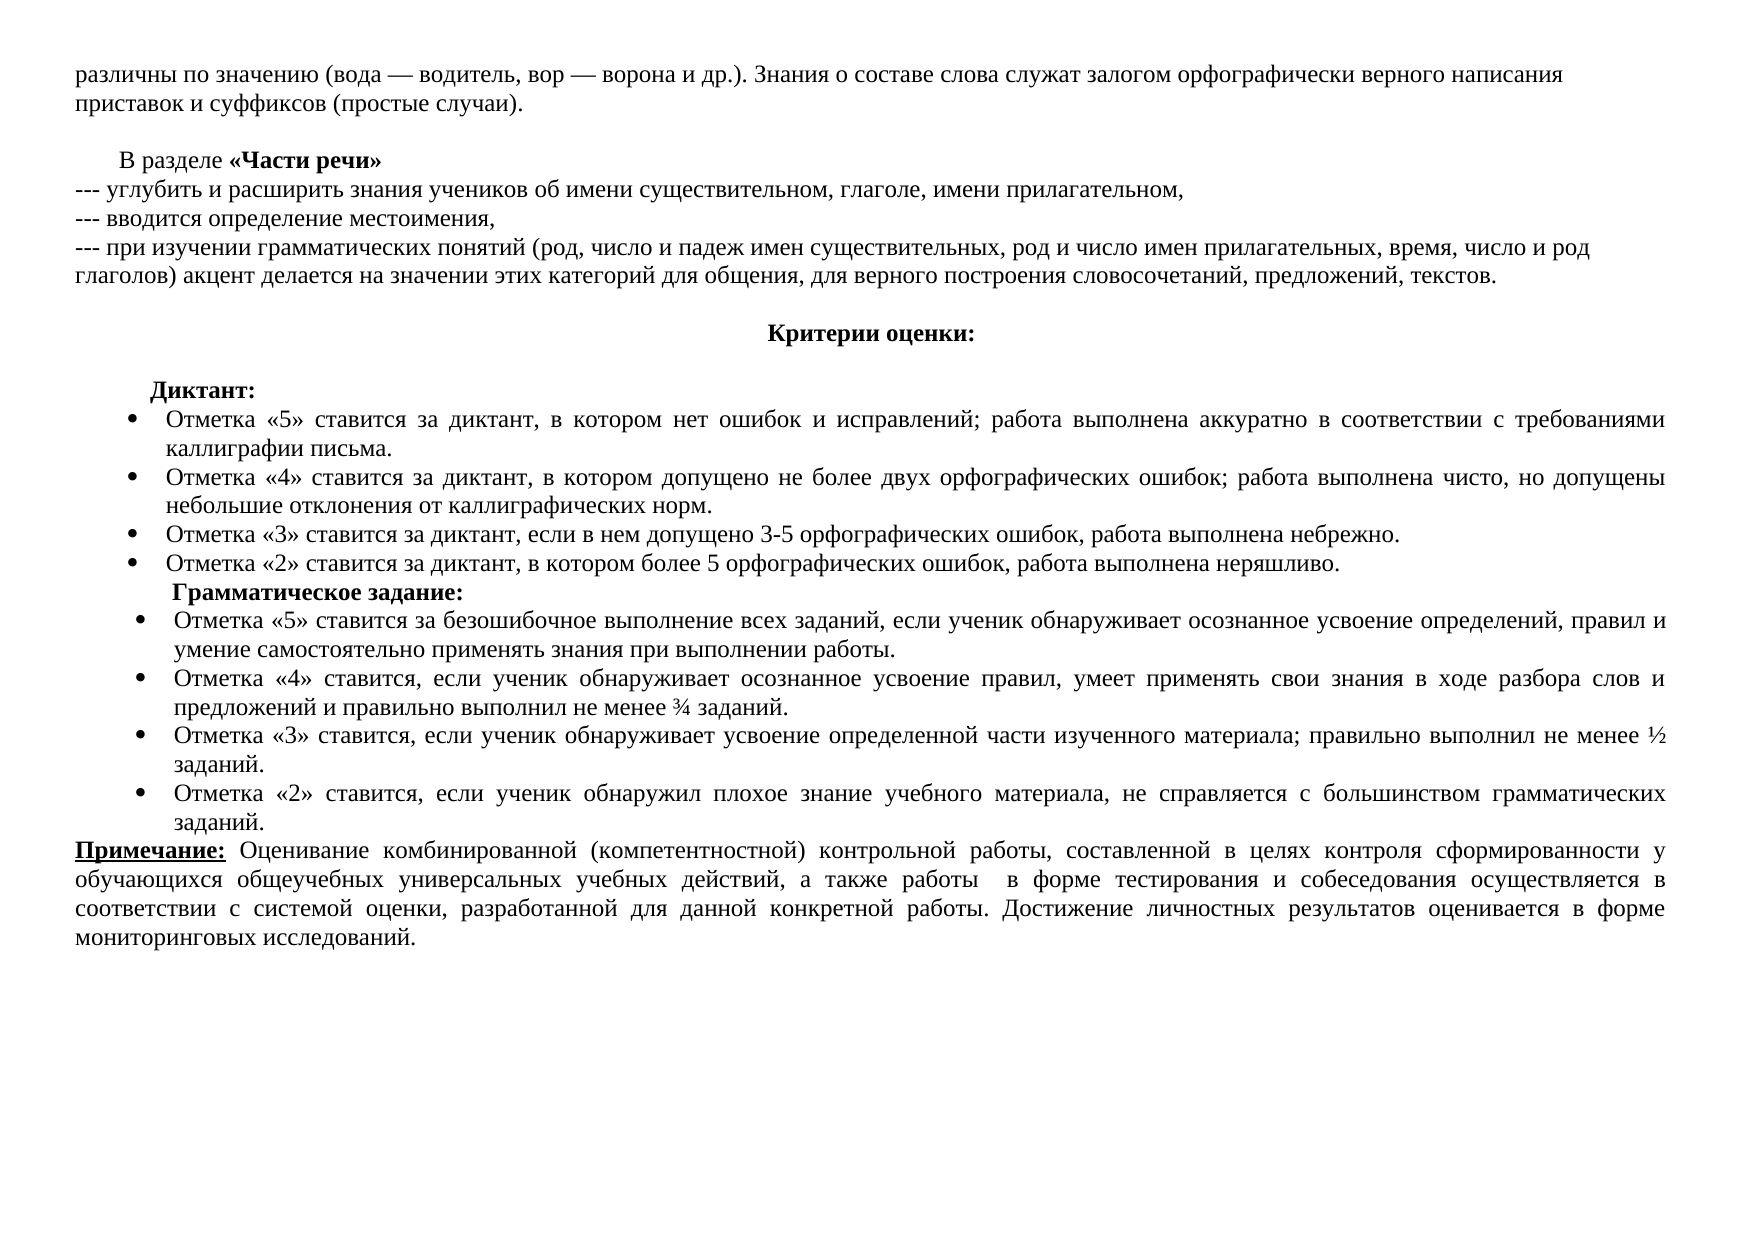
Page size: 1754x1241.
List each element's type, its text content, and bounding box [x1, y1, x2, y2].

text В разделе «Части речи» [75, 145, 1668, 174]
text Примечание: Оценивание комбинированной (компетентностной) контрольной работы, составленной в целях контроля сформированности у обучающихся общеучебных универсальных учебных действий, а также работы в форме тестирования и собеседования осуществляется в соответствии с системой оценки, разработанной для данной конкретной работы. Достижение личностных результатов оценивается в форме мониторинговых исследований. [75, 835, 1668, 950]
list Отметка «5» ставится за безошибочное выполнение всех заданий, если ученик обнаруживает осознанное усвоение определений, правил и умение самостоятельно применять знания при выполнении работы. [136, 605, 1668, 663]
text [75, 59, 1668, 117]
text Диктант: [75, 375, 1668, 404]
text Критерии оценки: [75, 318, 1668, 347]
list Отметка «5» ставится за диктант, в котором нет ошибок и исправлений; работа выполнена аккуратно в соответствии с требованиями каллиграфии письма. [128, 404, 1668, 462]
list Отметка «4» ставится, если ученик обнаруживает осознанное усвоение правил, умеет применять свои знания в ходе разбора слов и предложений и правильно выполнил не менее ¾ заданий. [136, 663, 1668, 720]
list Отметка «3» ставится за диктант, если в нем допущено 3-5 орфографических ошибок, работа выполнена небрежно. [128, 519, 1668, 548]
text --- при изучении грамматических понятий (род, число и падеж имен существительных, род и число имен прилагательных, время, число и род глаголов) акцент делается на значении этих категорий для общения, для верного построения словосочетаний, предложений, текстов. [75, 232, 1668, 289]
text Грамматическое задание: [166, 577, 1668, 605]
list Отметка «2» ставится, если ученик обнаружил плохое знание учебного материала, не справляется с большинством грамматических заданий. [136, 778, 1668, 835]
text --- углубить и расширить знания учеников об имени существительном, глаголе, имени прилагательном, [75, 174, 1668, 203]
list Отметка «4» ставится за диктант, в котором допущено не более двух орфографических ошибок; работа выполнена чисто, но допущены небольшие отклонения от каллиграфических норм. [128, 462, 1668, 519]
list Отметка «2» ставится за диктант, в котором более 5 орфографических ошибок, работа выполнена неряшливо. [128, 548, 1668, 577]
text --- вводится определение местоимения, [75, 203, 1668, 232]
list Отметка «3» ставится, если ученик обнаруживает усвоение определенной части изученного материала; правильно выполнил не менее ½ заданий. [136, 720, 1668, 778]
